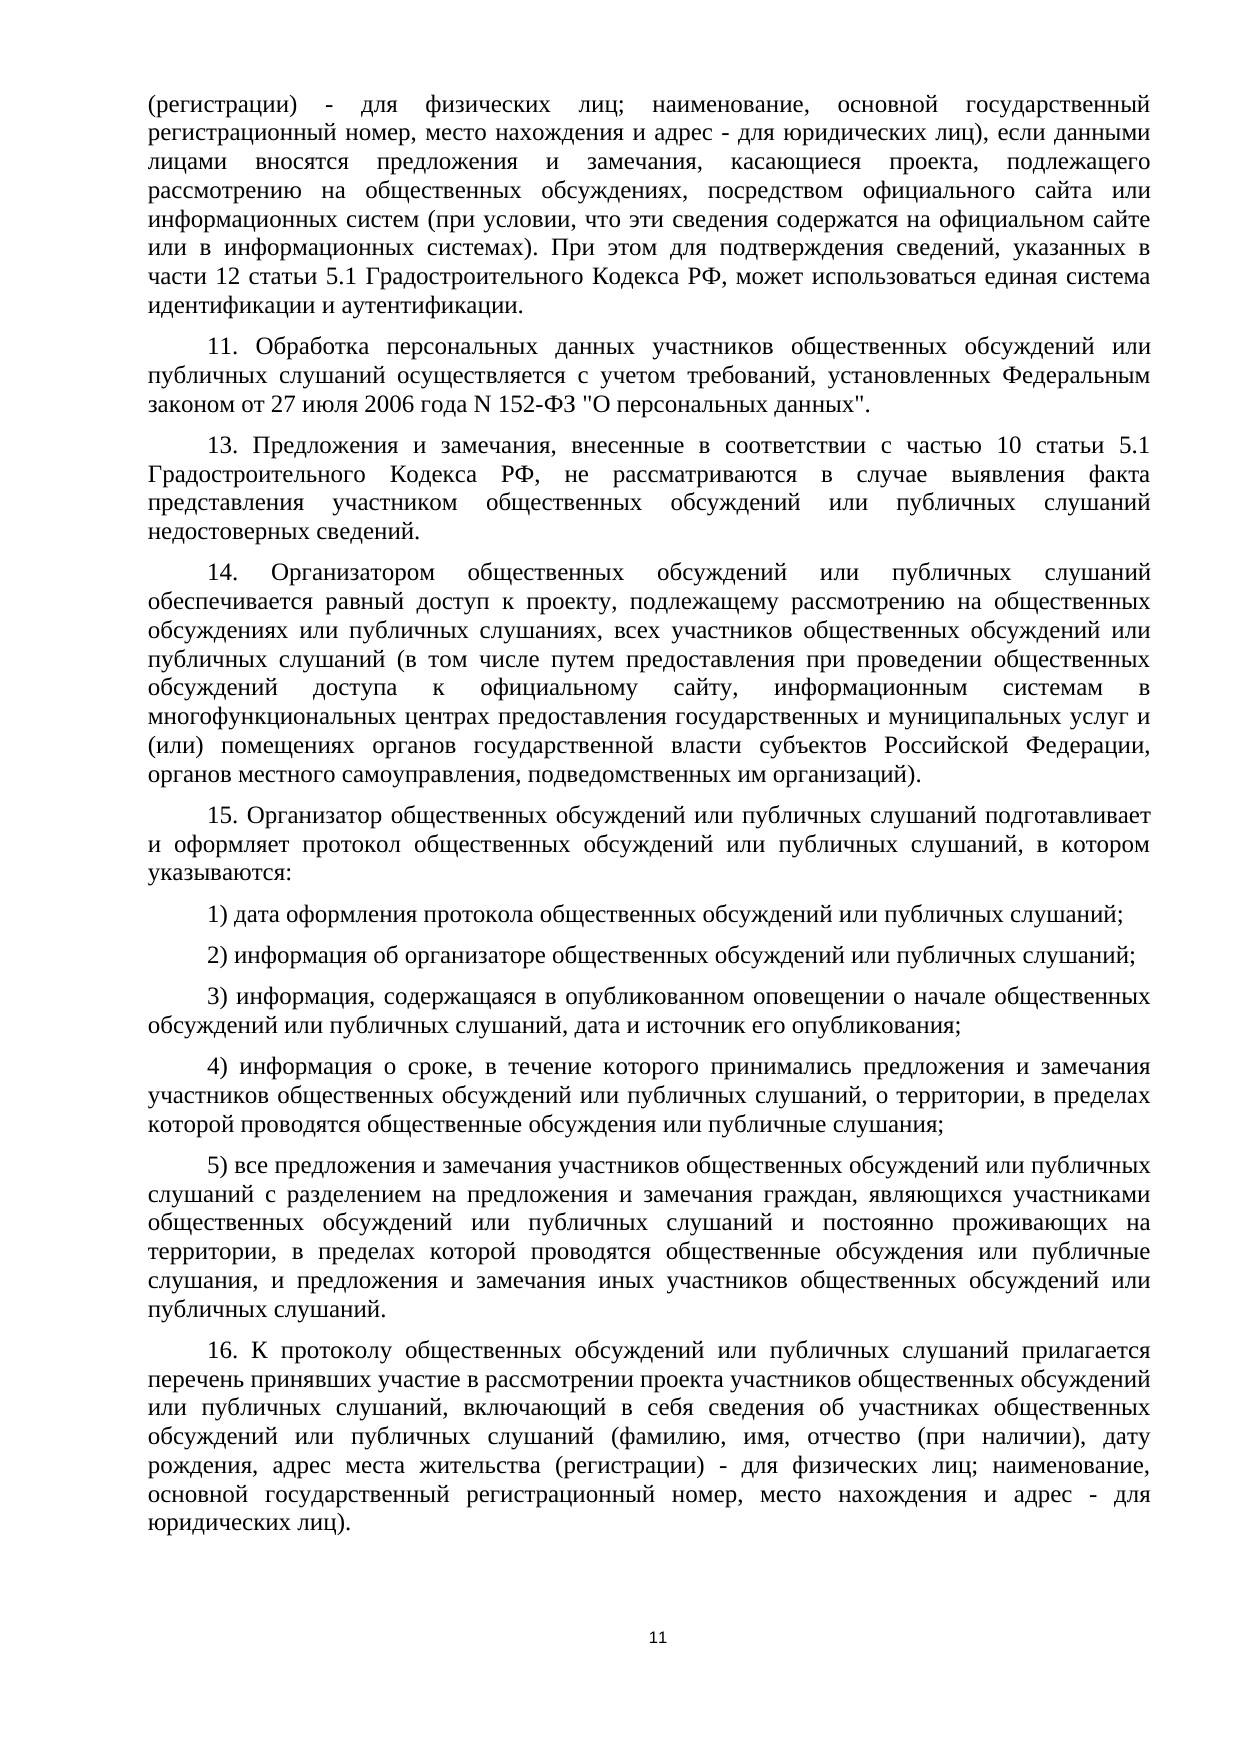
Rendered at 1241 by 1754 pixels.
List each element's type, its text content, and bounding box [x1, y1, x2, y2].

text 4) информация о сроке, в течение которого принимались предложения и замечания участников общественных обсуждений или публичных слушаний, о территории, в пределах которой проводятся общественные обсуждения или публичные слушания; [148, 1051, 1152, 1137]
text 1) дата оформления протокола общественных обсуждений или публичных слушаний; [148, 899, 1152, 927]
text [148, 89, 1152, 319]
text 14. Организатором общественных обсуждений или публичных слушаний обеспечивается равный доступ к проекту, подлежащему рассмотрению на общественных обсуждениях или публичных слушаниях, всех участников общественных обсуждений или публичных слушаний (в том числе путем предоставления при проведении общественных обсуждений доступа к официальному сайту, информационным системам в многофункциональных центрах предоставления государственных и муниципальных услуг и (или) помещениях органов государственной власти субъектов Российской Федерации, органов местного самоуправления, подведомственных им организаций). [148, 557, 1152, 787]
text 5) все предложения и замечания участников общественных обсуждений или публичных слушаний с разделением на предложения и замечания граждан, являющихся участниками общественных обсуждений или публичных слушаний и постоянно проживающих на территории, в пределах которой проводятся общественные обсуждения или публичные слушания, и предложения и замечания иных участников общественных обсуждений или публичных слушаний. [148, 1150, 1152, 1322]
text 2) информация об организаторе общественных обсуждений или публичных слушаний; [148, 940, 1152, 969]
text 11. Обработка персональных данных участников общественных обсуждений или публичных слушаний осуществляется с учетом требований, установленных Федеральным законом от 27 июля 2006 года N 152-ФЗ "О персональных данных". [148, 331, 1152, 417]
text 15. Организатор общественных обсуждений или публичных слушаний подготавливает и оформляет протокол общественных обсуждений или публичных слушаний, в котором указываются: [148, 800, 1152, 886]
text 16. К протоколу общественных обсуждений или публичных слушаний прилагается перечень принявших участие в рассмотрении проекта участников общественных обсуждений или публичных слушаний, включающий в себя сведения об участниках общественных обсуждений или публичных слушаний (фамилию, имя, отчество (при наличии), дату рождения, адрес места жительства (регистрации) - для физических лиц; наименование, основной государственный регистрационный номер, место нахождения и адрес - для юридических лиц). [148, 1335, 1152, 1536]
text 13. Предложения и замечания, внесенные в соответствии с частью 10 статьи 5.1 Градостроительного Кодекса РФ, не рассматриваются в случае выявления факта представления участником общественных обсуждений или публичных слушаний недостоверных сведений. [148, 430, 1152, 545]
text 3) информация, содержащаяся в опубликованном оповещении о начале общественных обсуждений или публичных слушаний, дата и источник его опубликования; [148, 981, 1152, 1039]
